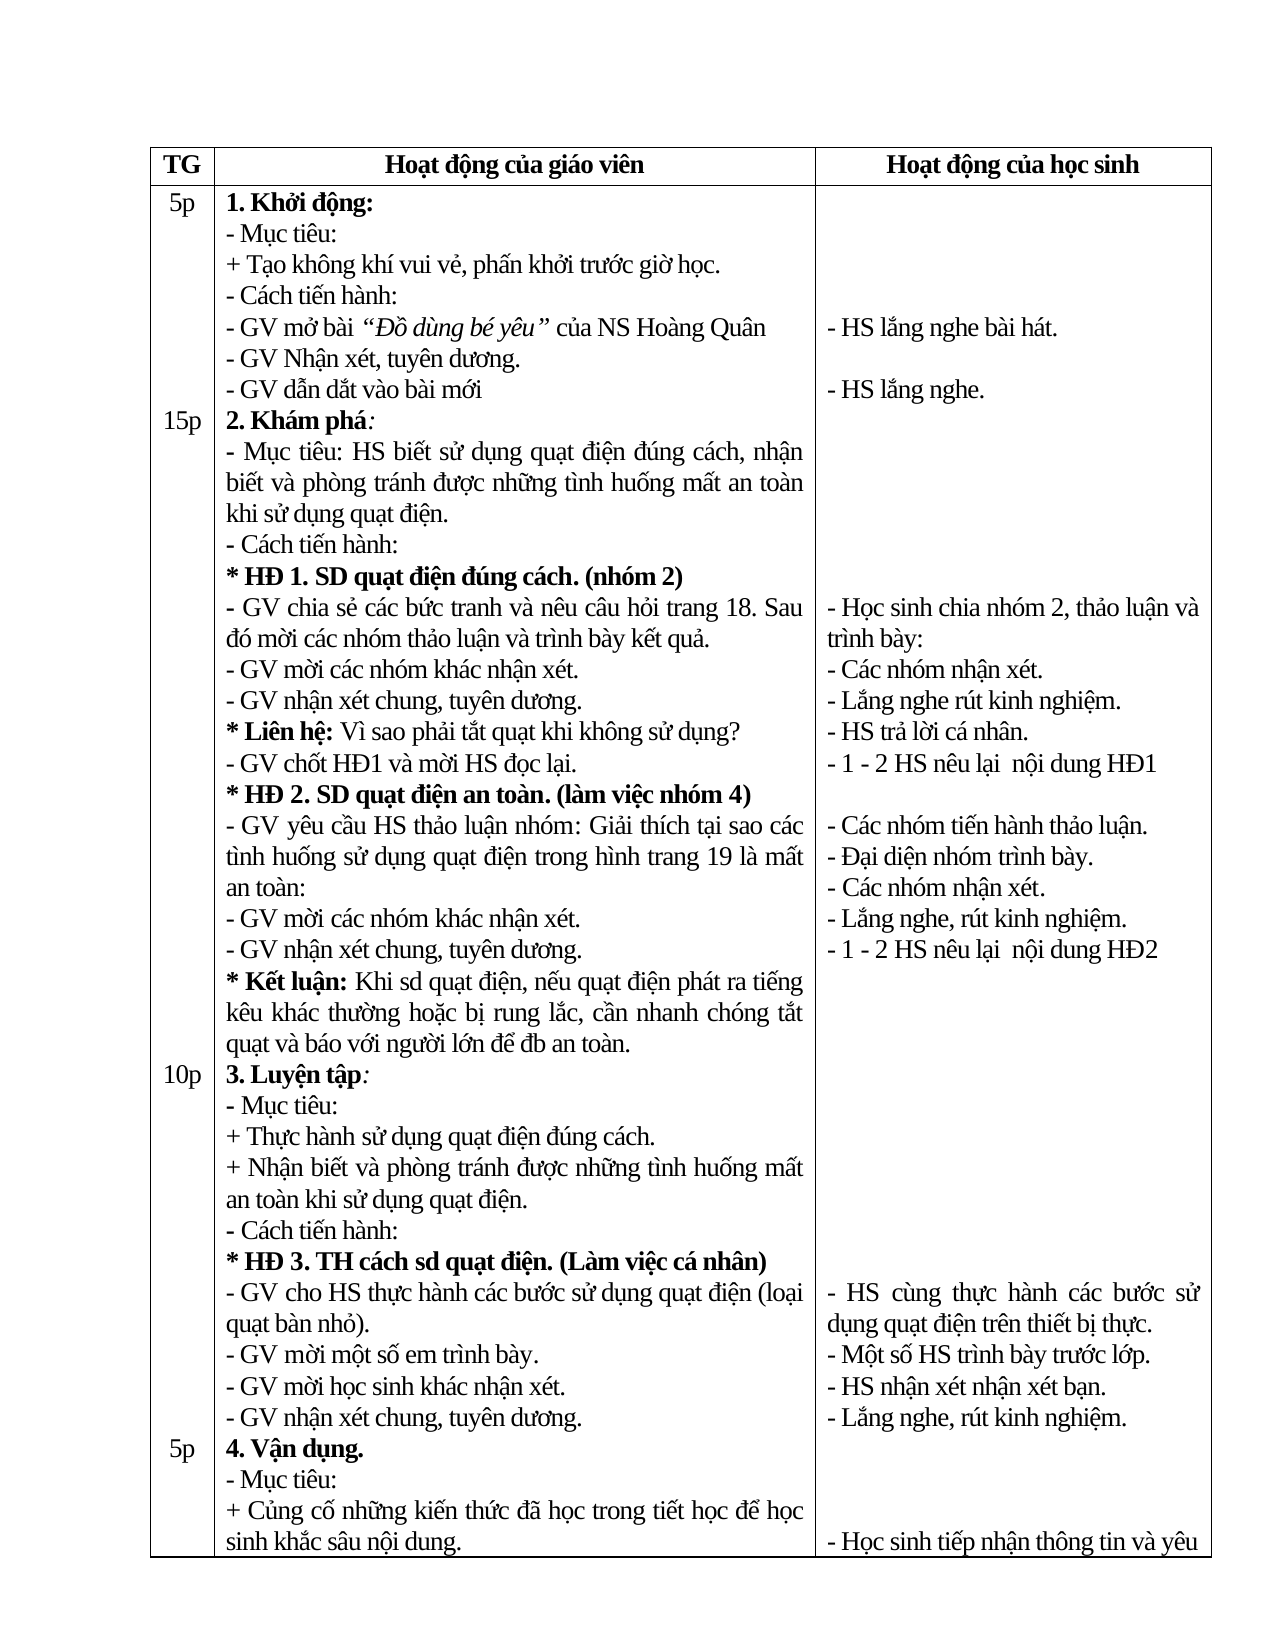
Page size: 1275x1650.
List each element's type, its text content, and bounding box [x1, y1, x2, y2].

table_header Hoạt động của giáo viên [215, 148, 815, 185]
table_header Hoạt động của học sinh [816, 148, 1211, 185]
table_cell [215, 186, 815, 1556]
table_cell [816, 186, 1211, 1556]
table_header TG [151, 148, 214, 185]
table_cell 5p 15p 10p 5p [151, 186, 214, 1556]
